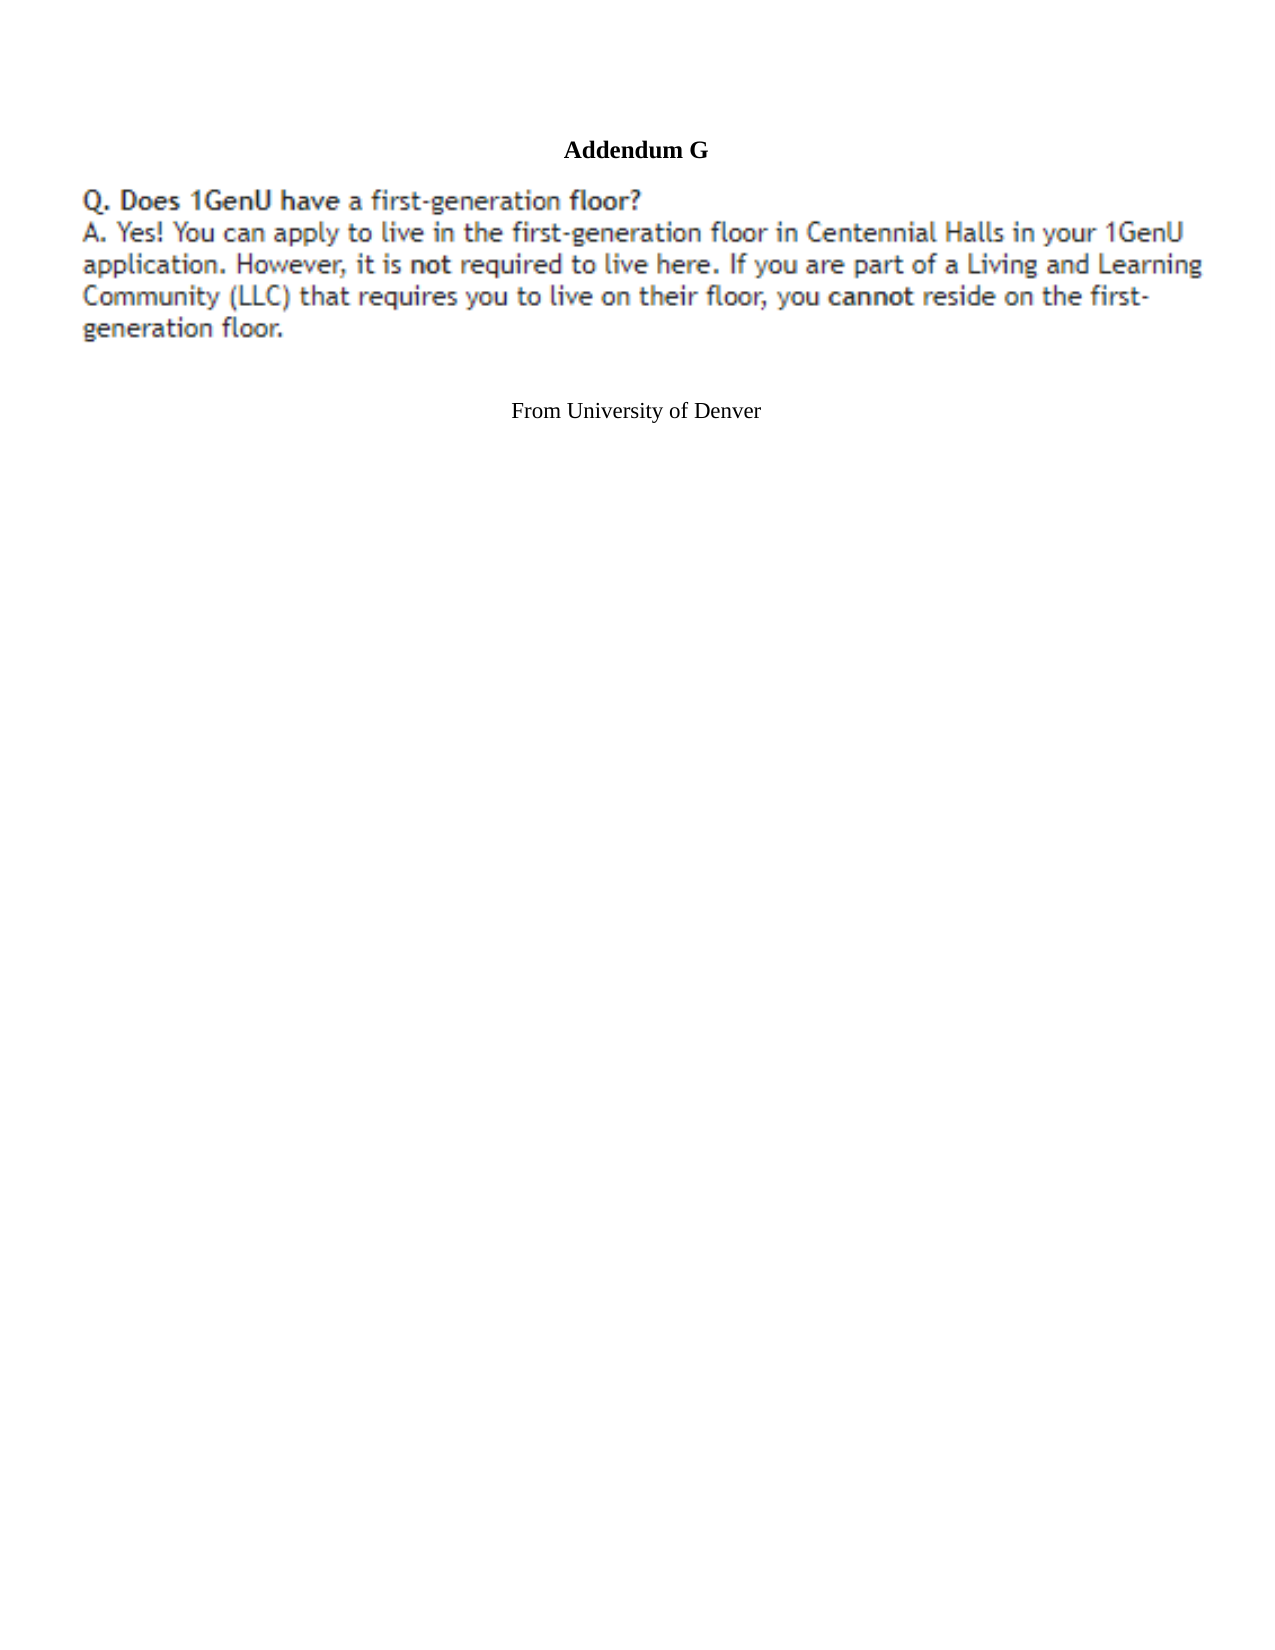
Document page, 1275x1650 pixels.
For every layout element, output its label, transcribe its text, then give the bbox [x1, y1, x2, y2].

text From University of Denver [150, 370, 1122, 424]
text Addendum G [150, 135, 1122, 164]
picture [0, 164, 1268, 370]
